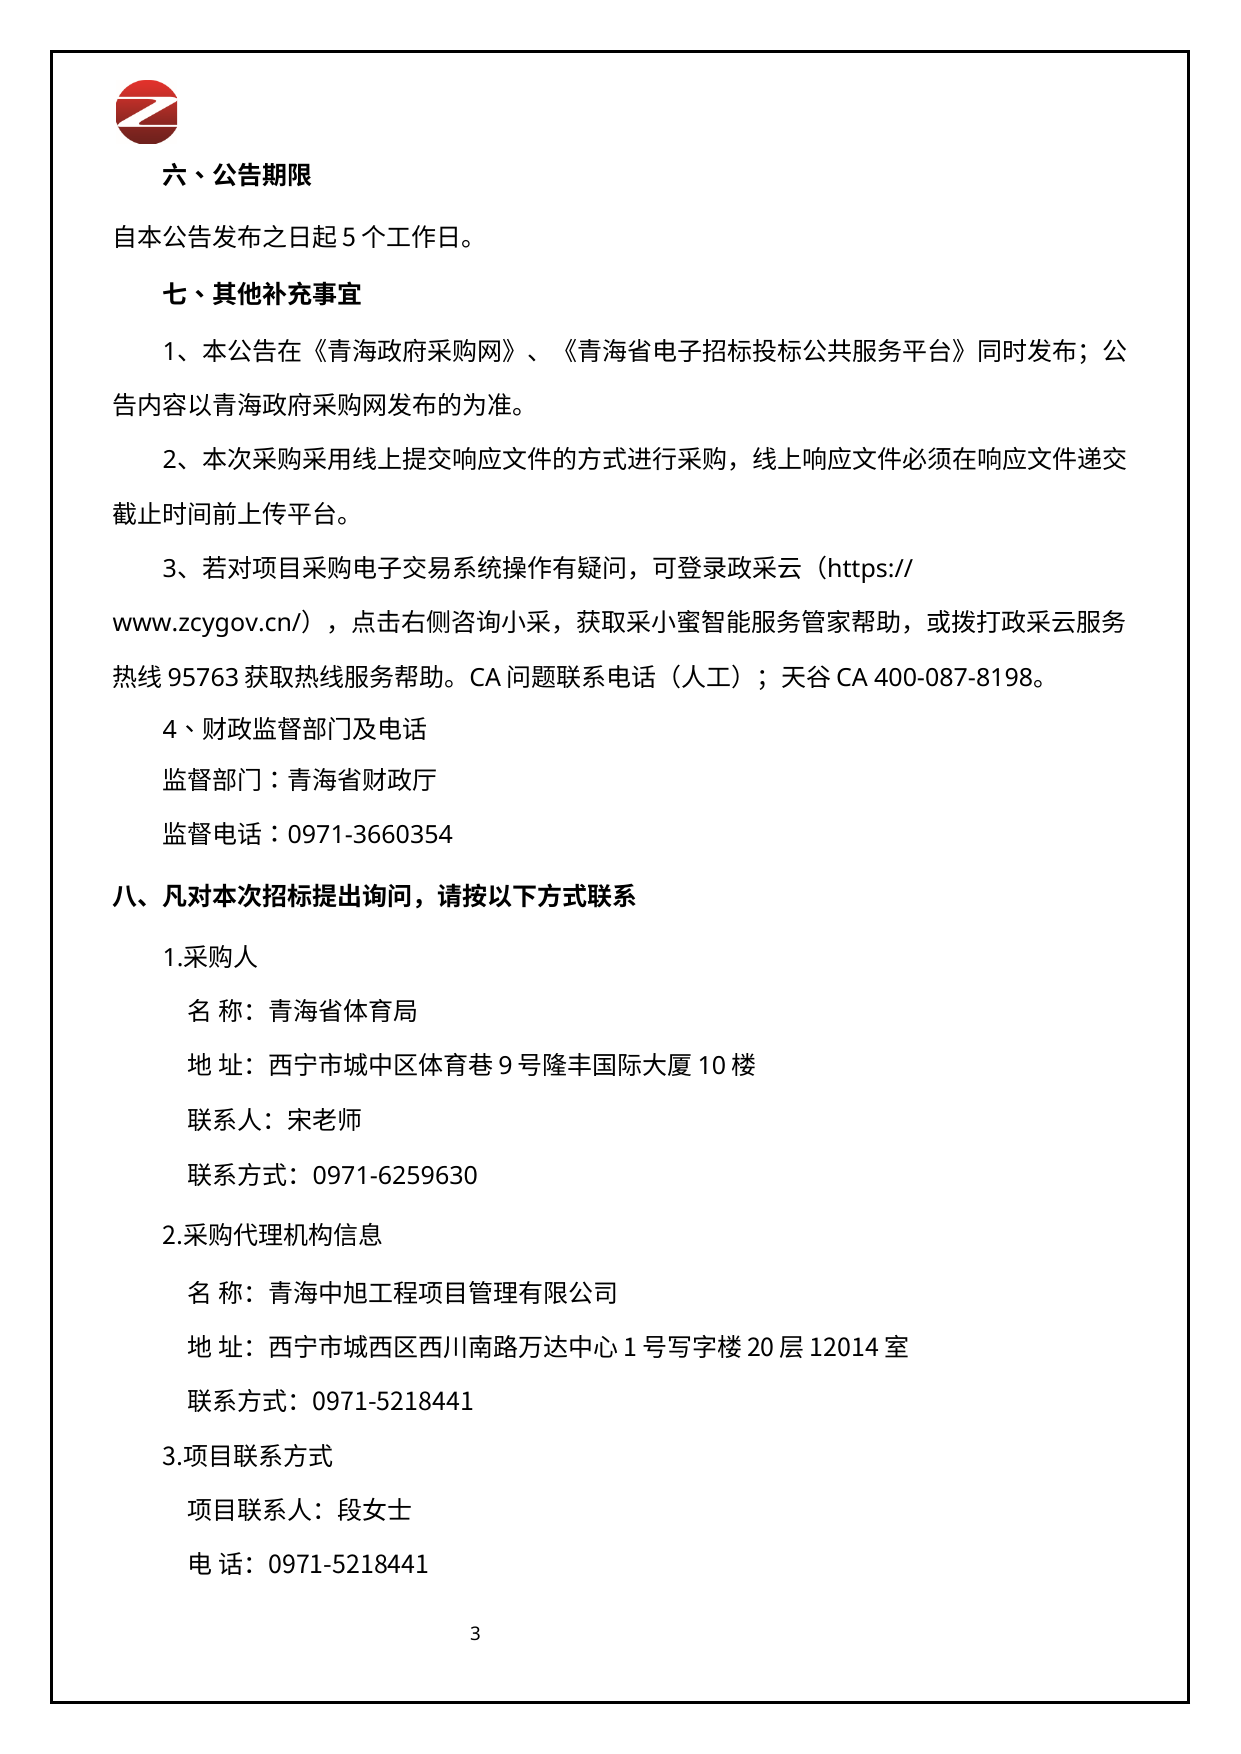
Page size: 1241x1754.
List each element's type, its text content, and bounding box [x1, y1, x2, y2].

text 2、本次采购采用线上提交响应文件的方式进行采购，线上响应文件必须在响应文件递交截止时间前上传平台。 [112, 440, 1128, 530]
text 地 址：西宁市城中区体育巷9号隆丰国际大厦10楼 [112, 1046, 1128, 1082]
list 自本公告发布之日起5个工作日。 [112, 216, 1128, 254]
list 监督部门：青海省财政厅 [112, 763, 1128, 797]
list 监督电话：0971-3660354 [112, 814, 1128, 852]
text 名 称：青海省体育局 [112, 991, 1128, 1028]
picture [114, 80, 177, 143]
text 电 话：0971-5218441 [112, 1545, 1128, 1581]
list 4、财政监督部门及电话 [112, 712, 1128, 746]
text 2.采购代理机构信息 [112, 1212, 1128, 1253]
text 联系方式：0971-5218441 [112, 1382, 1128, 1418]
text 名 称：青海中旭工程项目管理有限公司 [112, 1273, 1128, 1309]
text 1.采购人 [112, 937, 1128, 973]
text 联系人：宋老师 [112, 1100, 1128, 1136]
text 3.项目联系方式 [112, 1436, 1128, 1472]
text 地 址：西宁市城西区西川南路万达中心1号写字楼20层12014室 [187, 1327, 1128, 1364]
text 联系方式：0971-6259630 [112, 1154, 1128, 1193]
text 3、若对项目采购电子交易系统操作有疑问，可登录政采云（https://www.zcygov.cn/），点击右侧咨询小采，获取采小蜜智能服务管家帮助，或拨打政采云服务热线95763获取热线服务帮助。CA问题联系电话（人工）；天谷CA 400-087-8198。 [112, 548, 1128, 693]
list 六、公告期限 [112, 150, 1128, 194]
text 1、本公告在《青海政府采购网》、《青海省电子招标投标公共服务平台》同时发布；公告内容以青海政府采购网发布的为准。 [112, 331, 1128, 422]
text 项目联系人：段女士 [112, 1491, 1128, 1527]
list 八、凡对本次招标提出询问，请按以下方式联系 [112, 871, 1128, 915]
list 七、其他补充事宜 [112, 273, 1128, 312]
